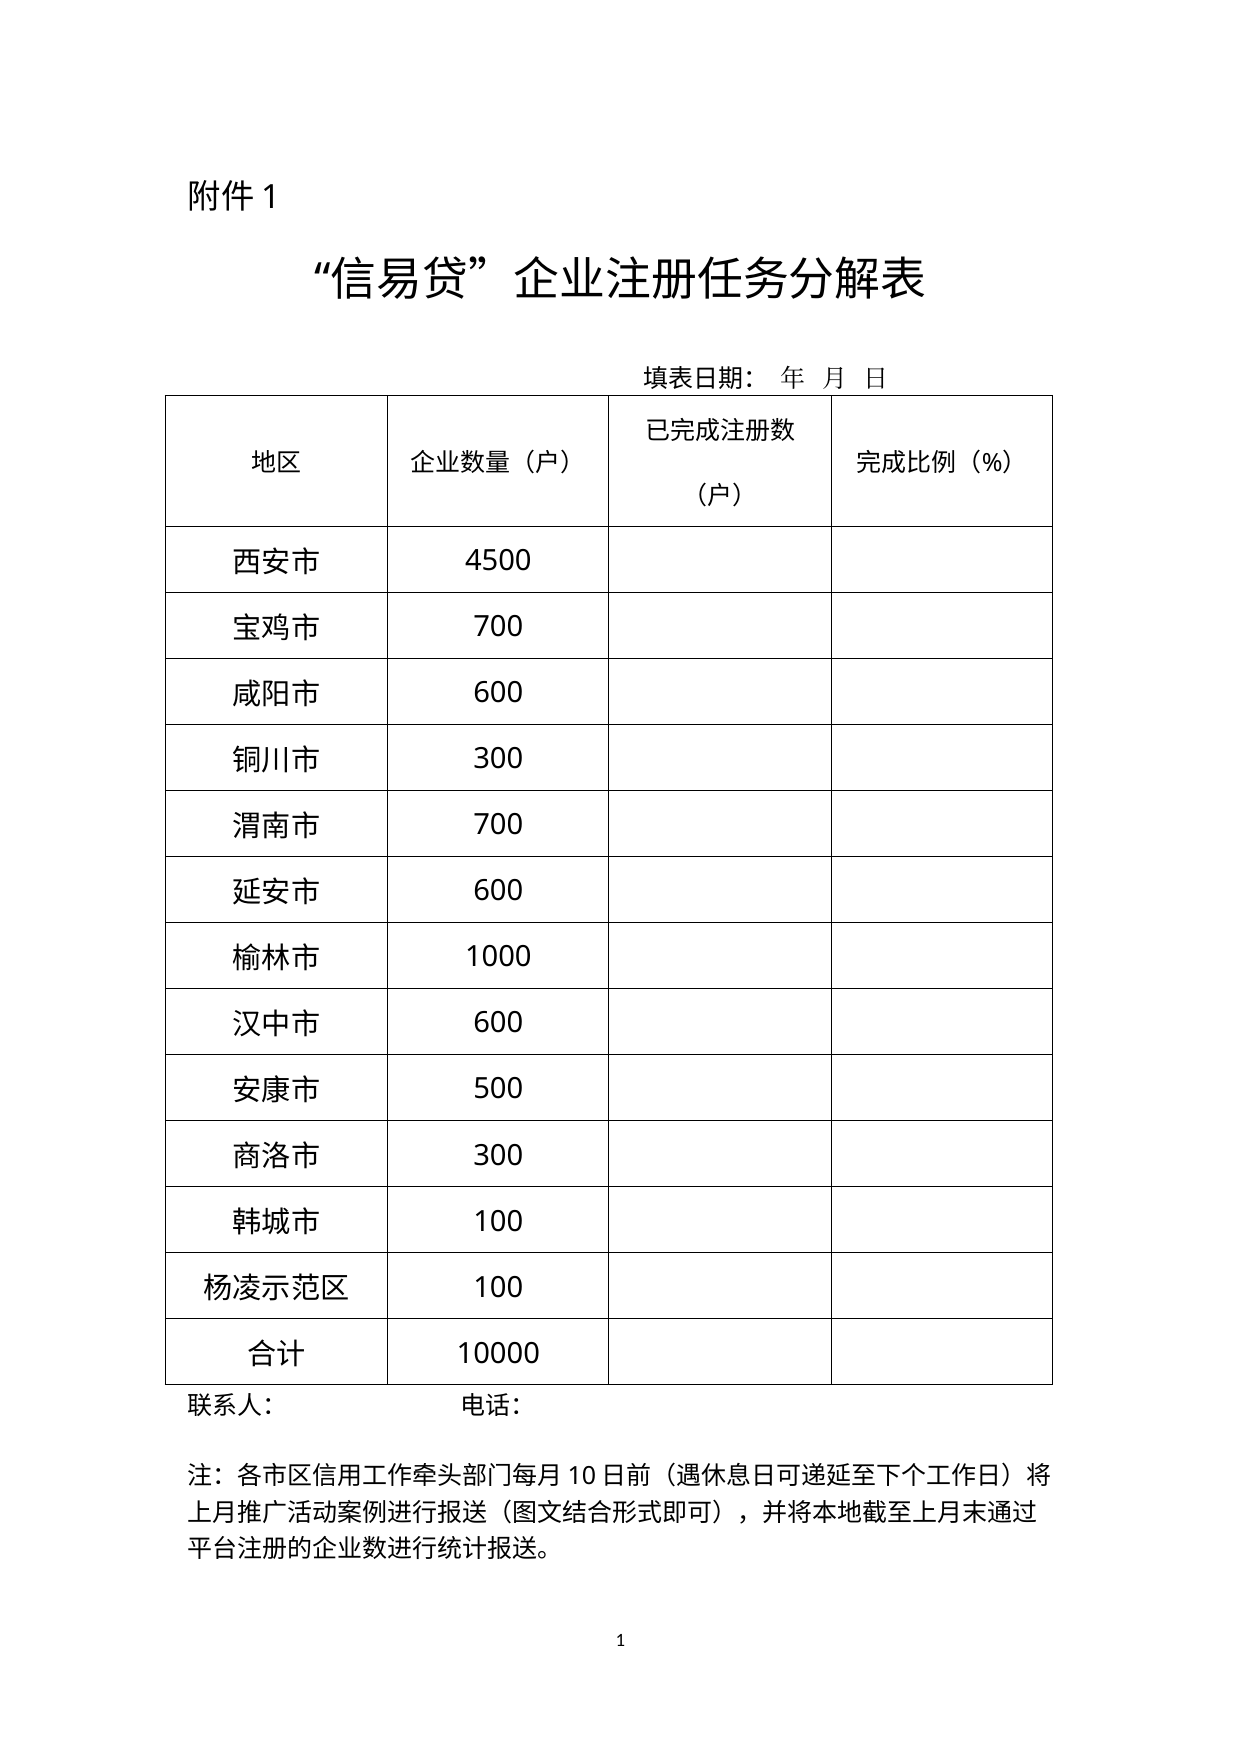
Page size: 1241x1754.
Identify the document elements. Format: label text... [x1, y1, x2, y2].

table_header 地区 [166, 396, 387, 526]
table_cell [609, 527, 831, 592]
text 填表日期： 年 月 日 [187, 358, 1053, 395]
table_cell [832, 1187, 1052, 1252]
text 注：各市区信用工作牵头部门每月10日前（遇休息日可递延至下个工作日）将上月推广活动案例进行报送（图文结合形式即可），并将本地截至上月末通过平台注册的企业数进行统计报送。 [187, 1456, 1053, 1564]
table_cell 韩城市 [166, 1187, 387, 1252]
table_cell [609, 725, 831, 790]
table_header 已完成注册数（户） [609, 396, 831, 526]
table_cell 100 [388, 1187, 608, 1252]
table_cell [609, 1187, 831, 1252]
table_cell [832, 593, 1052, 658]
table_cell 铜川市 [166, 725, 387, 790]
table_cell 4500 [388, 527, 608, 592]
table_cell 合计 [166, 1319, 387, 1384]
table_cell 700 [388, 791, 608, 856]
table_cell [832, 791, 1052, 856]
table_cell [832, 989, 1052, 1054]
table_cell 600 [388, 989, 608, 1054]
table_cell [832, 1319, 1052, 1384]
table_cell [609, 857, 831, 922]
table_cell 700 [388, 593, 608, 658]
table_cell 100 [388, 1253, 608, 1318]
table_header 企业数量（户） [388, 396, 608, 526]
table_cell [832, 725, 1052, 790]
table_cell 宝鸡市 [166, 593, 387, 658]
table_cell 300 [388, 725, 608, 790]
table_cell 咸阳市 [166, 659, 387, 724]
table_cell [832, 923, 1052, 988]
table_cell 杨凌示范区 [166, 1253, 387, 1318]
table_cell [609, 659, 831, 724]
table_cell 西安市 [166, 527, 387, 592]
table_cell 延安市 [166, 857, 387, 922]
table_cell 10000 [388, 1319, 608, 1384]
table_header 完成比例（%） [832, 396, 1052, 526]
table_cell [832, 1121, 1052, 1186]
text 联系人： 电话： [187, 1385, 1053, 1422]
table_cell [832, 1055, 1052, 1120]
table_cell [832, 1253, 1052, 1318]
table_cell 300 [388, 1121, 608, 1186]
table_cell [609, 1319, 831, 1384]
table_cell [832, 857, 1052, 922]
table_cell 榆林市 [166, 923, 387, 988]
text “信易贷”企业注册任务分解表 [187, 227, 1053, 324]
table_cell 600 [388, 659, 608, 724]
text 附件1 [187, 162, 1053, 227]
table_cell 汉中市 [166, 989, 387, 1054]
table_cell [609, 1121, 831, 1186]
table_cell [609, 791, 831, 856]
table_cell [609, 923, 831, 988]
table_cell [609, 1055, 831, 1120]
table_cell 600 [388, 857, 608, 922]
table_cell 1000 [388, 923, 608, 988]
table_cell [832, 659, 1052, 724]
table_cell 500 [388, 1055, 608, 1120]
table_cell 渭南市 [166, 791, 387, 856]
table_cell [609, 1253, 831, 1318]
table_cell 商洛市 [166, 1121, 387, 1186]
table_cell [609, 989, 831, 1054]
table_cell 安康市 [166, 1055, 387, 1120]
table_cell [609, 593, 831, 658]
table_cell [832, 527, 1052, 592]
